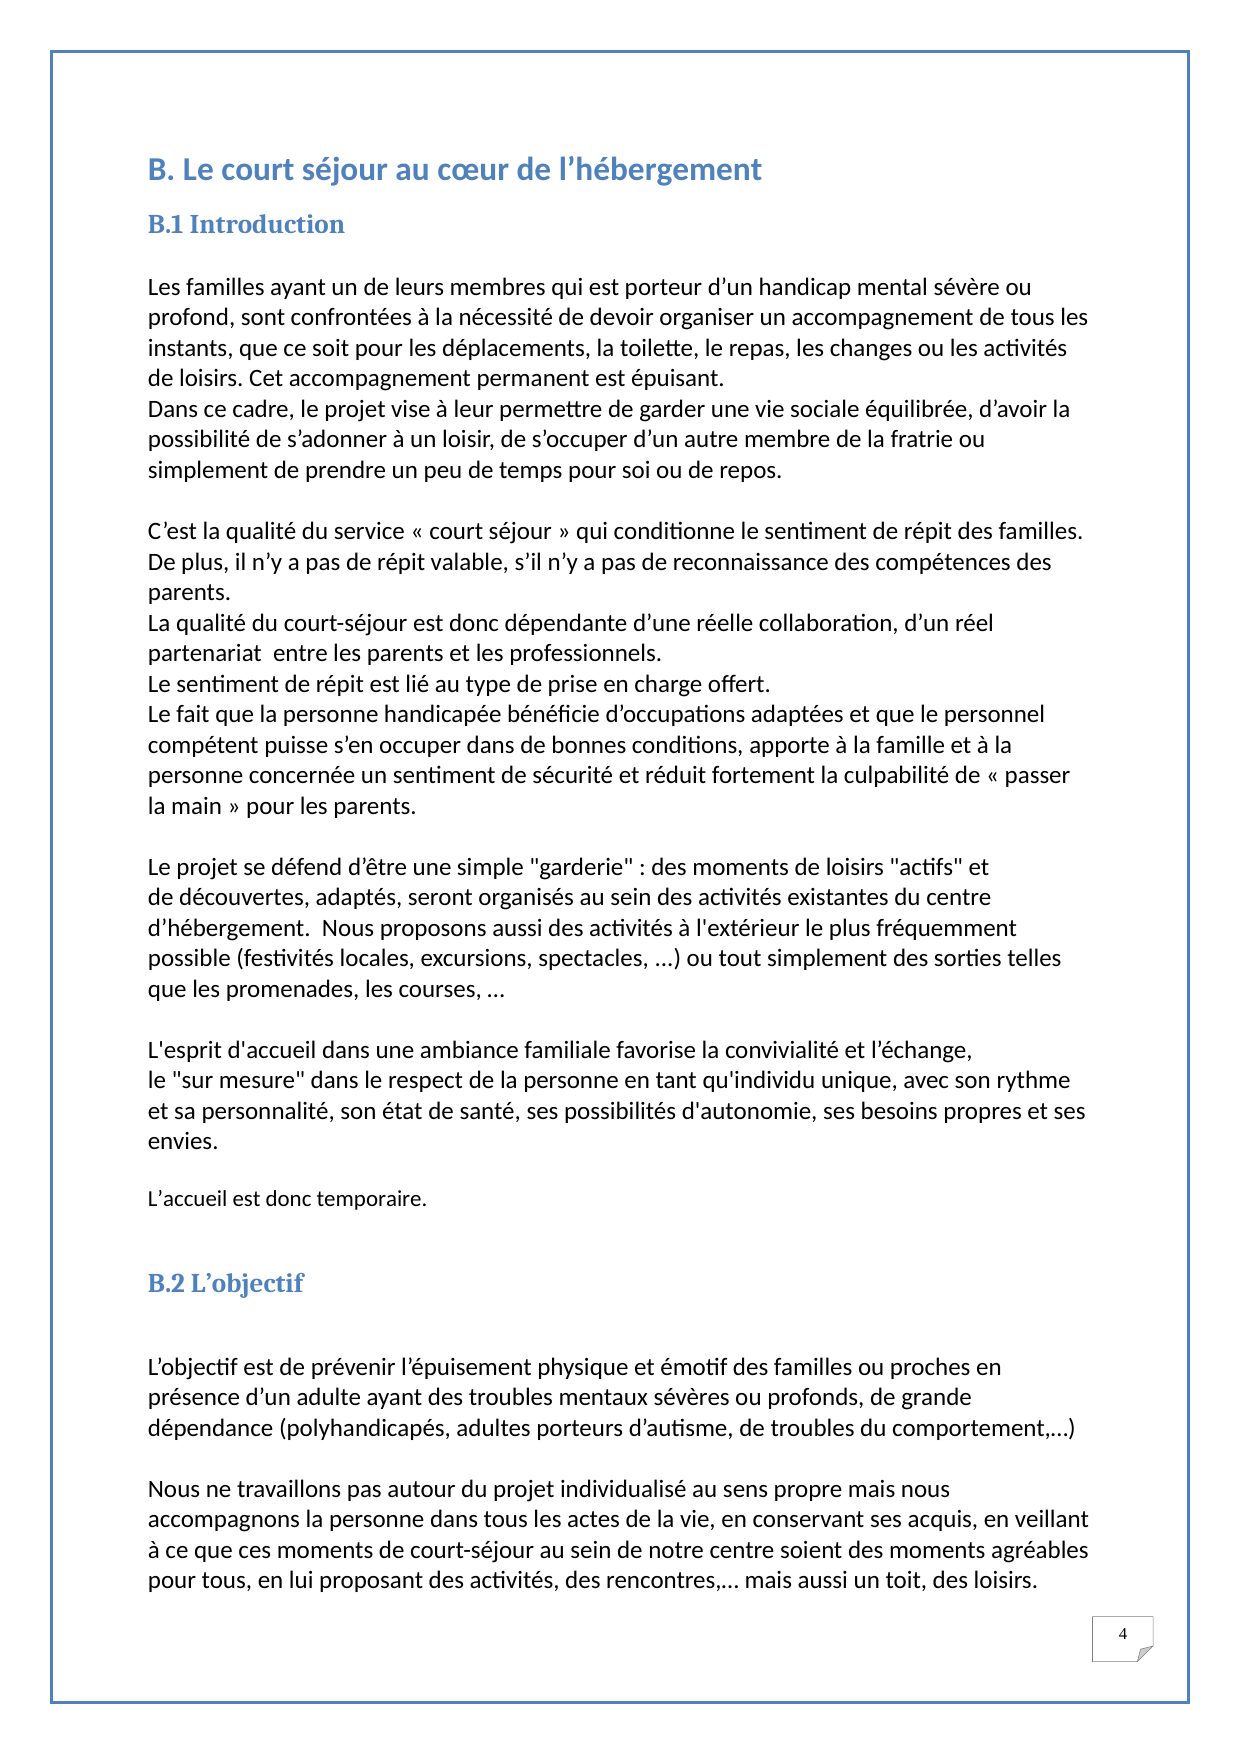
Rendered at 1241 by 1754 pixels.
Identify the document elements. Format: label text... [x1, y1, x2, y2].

text Le projet se défend d’être une simple "garderie" : des moments de loisirs "actifs" et de découvertes, adaptés, seront organisés au sein des activités existantes du centre d’hébergement. Nous proposons aussi des activités à l'extérieur le plus fréquemment possible (festivités locales, excursions, spectacles, ...) ou tout simplement des sorties telles que les promenades, les courses, … [148, 851, 1092, 1003]
text Les familles ayant un de leurs membres qui est porteur d’un handicap mental sévère ou profond, sont confrontées à la nécessité de devoir organiser un accompagnement de tous les instants, que ce soit pour les déplacements, la toilette, le repas, les changes ou les activités de loisirs. Cet accompagnement permanent est épuisant. [148, 271, 1092, 393]
text le "sur mesure" dans le respect de la personne en tant qu'individu unique, avec son rythme et sa personnalité, son état de santé, ses possibilités d'autonomie, ses besoins propres et ses envies. [148, 1064, 1092, 1156]
text L'esprit d'accueil dans une ambiance familiale favorise la convivialité et l’échange, [148, 1003, 1092, 1064]
text Le sentiment de répit est lié au type de prise en charge offert. [148, 668, 1092, 698]
text B. Le court séjour au cœur de l’hébergement [148, 148, 1092, 188]
text C’est la qualité du service « court séjour » qui conditionne le sentiment de répit des familles. De plus, il n’y a pas de répit valable, s’il n’y a pas de reconnaissance des compétences des parents. La qualité du court-séjour est donc dépendante d’une réelle collaboration, d’un réel partenariat entre les parents et les professionnels. [148, 515, 1092, 668]
text Le fait que la personne handicapée bénéficie d’occupations adaptées et que le personnel compétent puisse s’en occuper dans de bonnes conditions, apporte à la famille et à la personne concernée un sentiment de sécurité et réduit fortement la culpabilité de « passer la main » pour les parents. [148, 698, 1092, 820]
text B.1 Introduction [148, 209, 1092, 240]
text L’accueil est donc temporaire. [148, 1184, 1092, 1212]
text B.2 L’objectif [148, 1268, 1092, 1299]
text Dans ce cadre, le projet vise à leur permettre de garder une vie sociale équilibrée, d’avoir la possibilité de s’adonner à un loisir, de s’occuper d’un autre membre de la fratrie ou simplement de prendre un peu de temps pour soi ou de repos. [148, 393, 1092, 484]
text Nous ne travaillons pas autour du projet individualisé au sens propre mais nous accompagnons la personne dans tous les actes de la vie, en conservant ses acquis, en veillant à ce que ces moments de court-séjour au sein de notre centre soient des moments agréables pour tous, en lui proposant des activités, des rencontres,… mais aussi un toit, des loisirs. [148, 1473, 1092, 1595]
text L’objectif est de prévenir l’épuisement physique et émotif des familles ou proches en présence d’un adulte ayant des troubles mentaux sévères ou profonds, de grande dépendance (polyhandicapés, adultes porteurs d’autisme, de troubles du comportement,…) [148, 1351, 1092, 1443]
